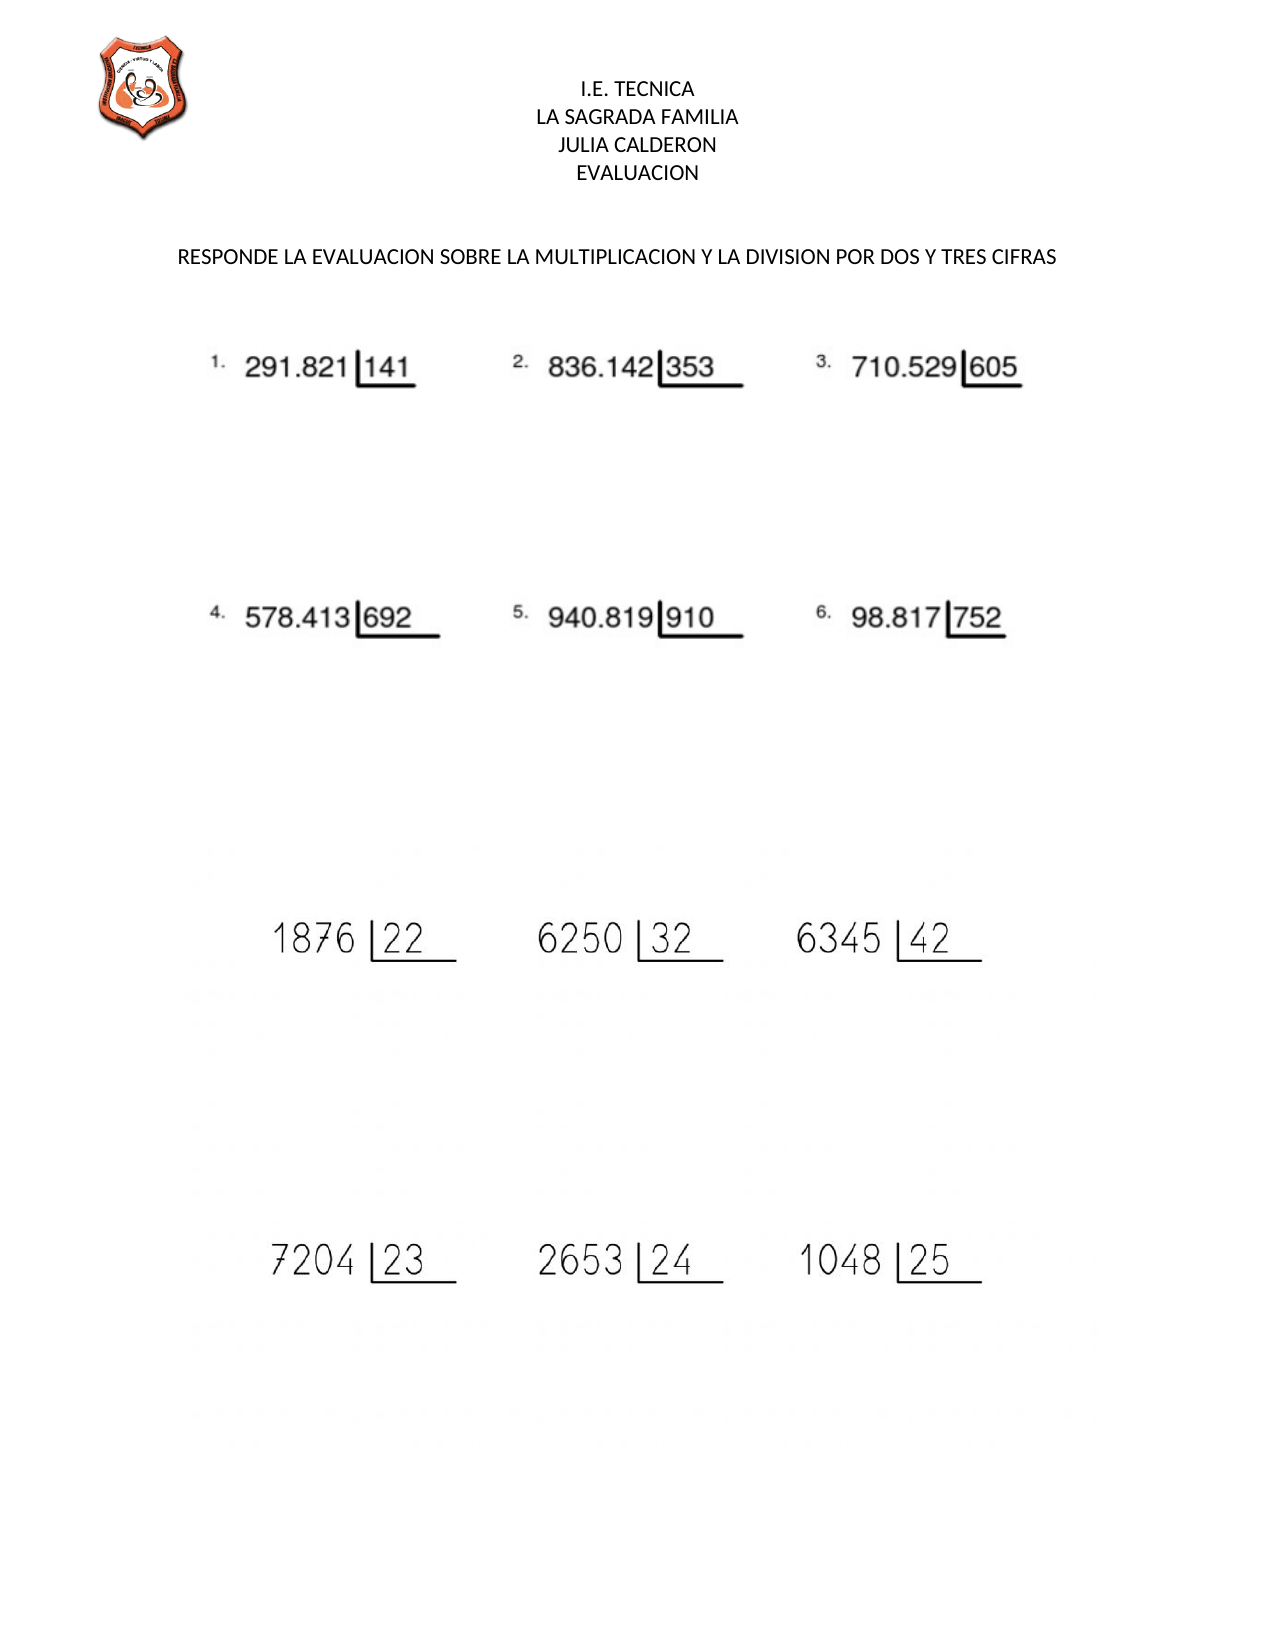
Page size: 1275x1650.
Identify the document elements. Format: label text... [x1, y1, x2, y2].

text RESPONDE LA EVALUACION SOBRE LA MULTIPLICACION Y LA DIVISION POR DOS Y TRES CIFRAS [177, 242, 1098, 270]
picture [106, 331, 1182, 732]
picture [86, 27, 200, 148]
picture [177, 846, 1098, 1484]
